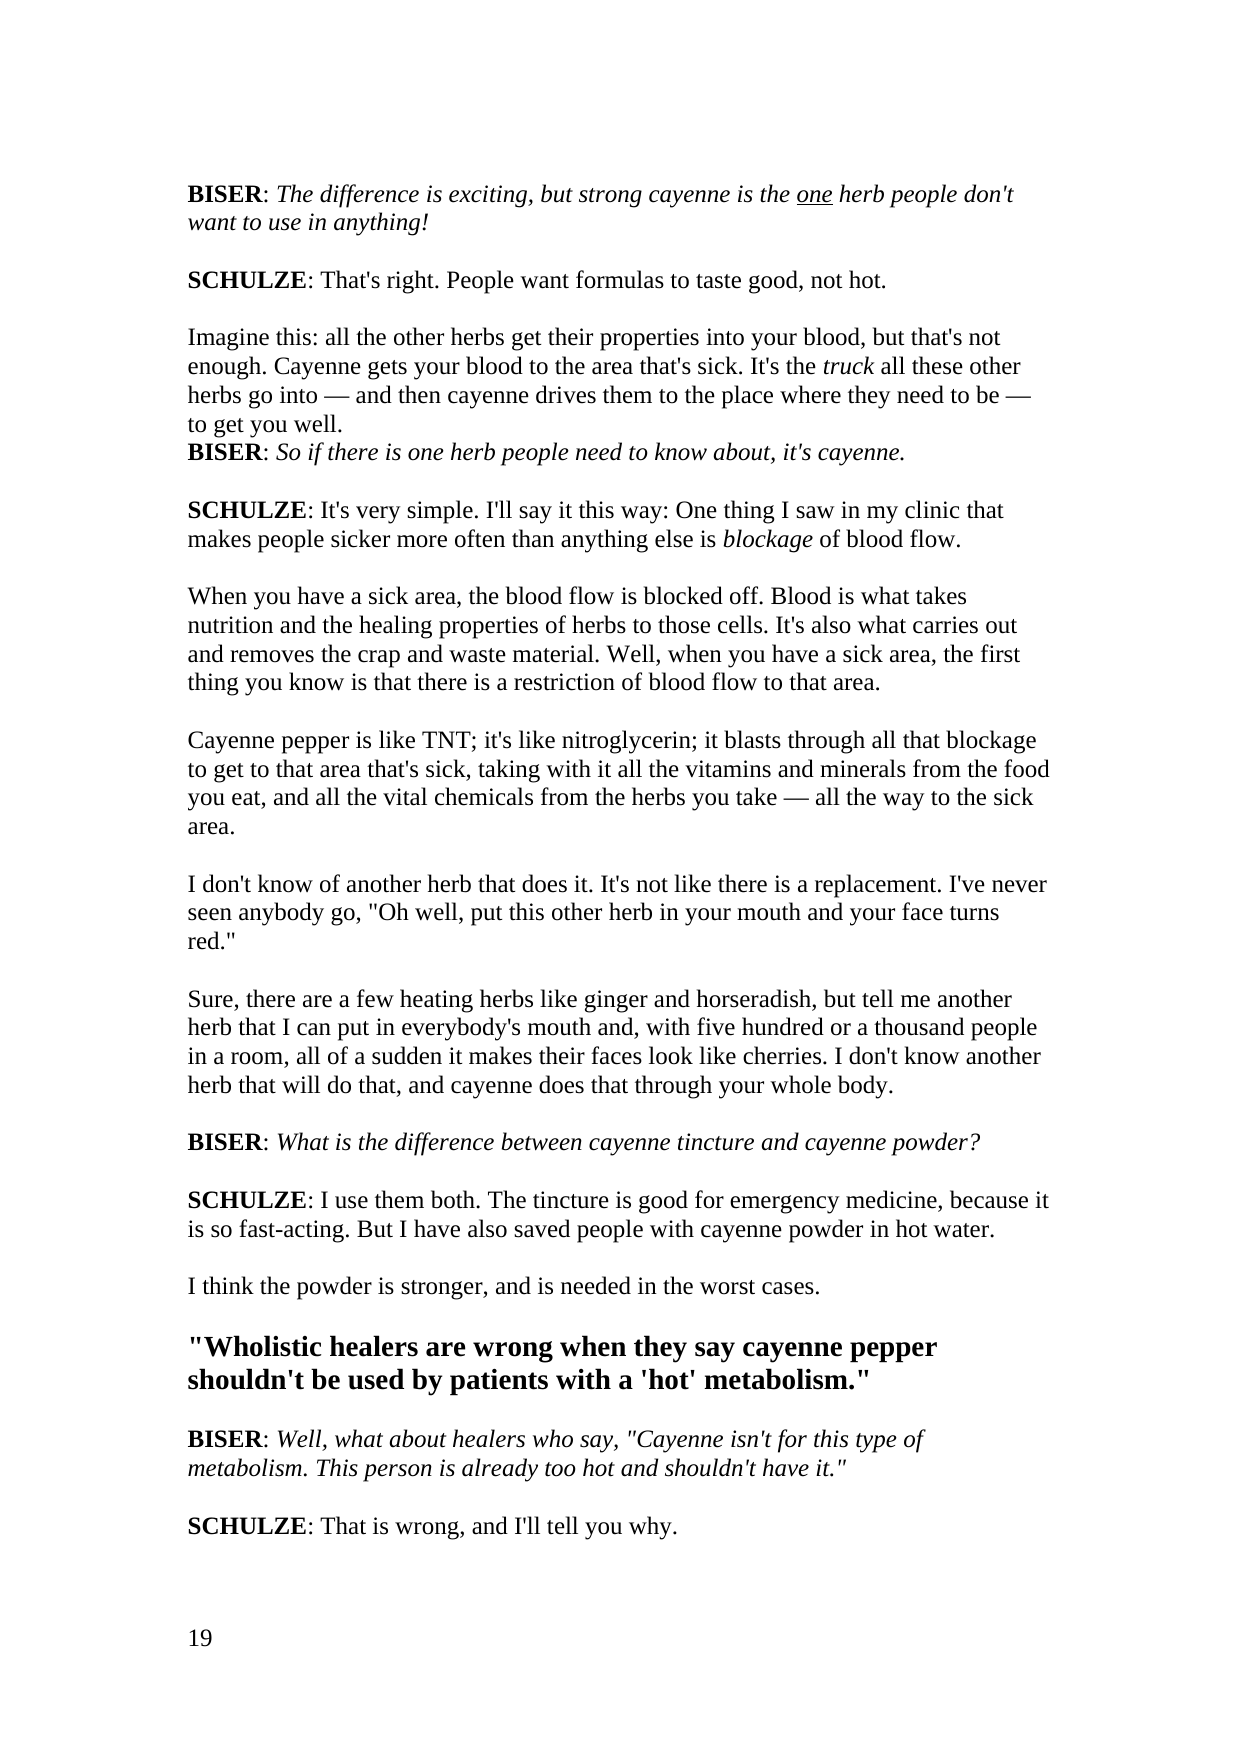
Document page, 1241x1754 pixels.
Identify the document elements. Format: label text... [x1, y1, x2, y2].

text SCHULZE: I use them both. The tincture is good for emergency medicine, because it is so fast-acting. But I have also saved people with cayenne powder in hot water. [187, 1185, 1053, 1242]
text Cayenne pepper is like TNT; it's like nitroglycerin; it blasts through all that blockage to get to that area that's sick, taking with it all the vitamins and minerals from the food you eat, and all the vital chemicals from the herbs you take — all the way to the sick area. [187, 725, 1053, 840]
text SCHULZE: That is wrong, and I'll tell you why. [187, 1511, 1053, 1539]
text SCHULZE: It's very simple. I'll say it this way: One thing I saw in my clinic that makes people sicker more often than anything else is blockage of blood flow. [187, 495, 1053, 552]
text I don't know of another herb that does it. It's not like there is a replacement. I've never seen anybody go, "Oh well, put this other herb in your mouth and your face turns red." [187, 869, 1053, 955]
text Imagine this: all the other herbs get their properties into your blood, but that's not enough. Cayenne gets your blood to the area that's sick. It's the truck all these other herbs go into — and then cayenne drives them to the place where they need to be — to get you well. [187, 322, 1053, 437]
text I think the powder is stronger, and is needed in the worst cases. [187, 1271, 1053, 1300]
text BISER: What is the difference between cayenne tincture and cayenne powder? [187, 1127, 1053, 1156]
text SCHULZE: That's right. People want formulas to taste good, not hot. [187, 265, 1053, 294]
text Sure, there are a few heating herbs like ginger and horseradish, but tell me another herb that I can put in everybody's mouth and, with five hundred or a thousand people in a room, all of a sudden it makes their faces look like cherries. I don't know another herb that will do that, and cayenne does that through your whole body. [187, 984, 1053, 1099]
text When you have a sick area, the blood flow is blocked off. Blood is what takes nutrition and the healing properties of herbs to those cells. It's also what carries out and removes the crap and waste material. Well, when you have a sick area, the first thing you know is that there is a restriction of blood flow to that area. [187, 581, 1053, 696]
text "Wholistic healers are wrong when they say cayenne pepper shouldn't be used by patients with a 'hot' metabolism." [187, 1329, 1053, 1396]
text BISER: Well, what about healers who say, "Cayenne isn't for this type of metabolism. This person is already too hot and shouldn't have it." [187, 1424, 1053, 1482]
text BISER: So if there is one herb people need to know about, it's cayenne. [187, 437, 1053, 466]
text BISER: The difference is exciting, but strong cayenne is the one herb people don't want to use in anything! [187, 179, 1053, 236]
